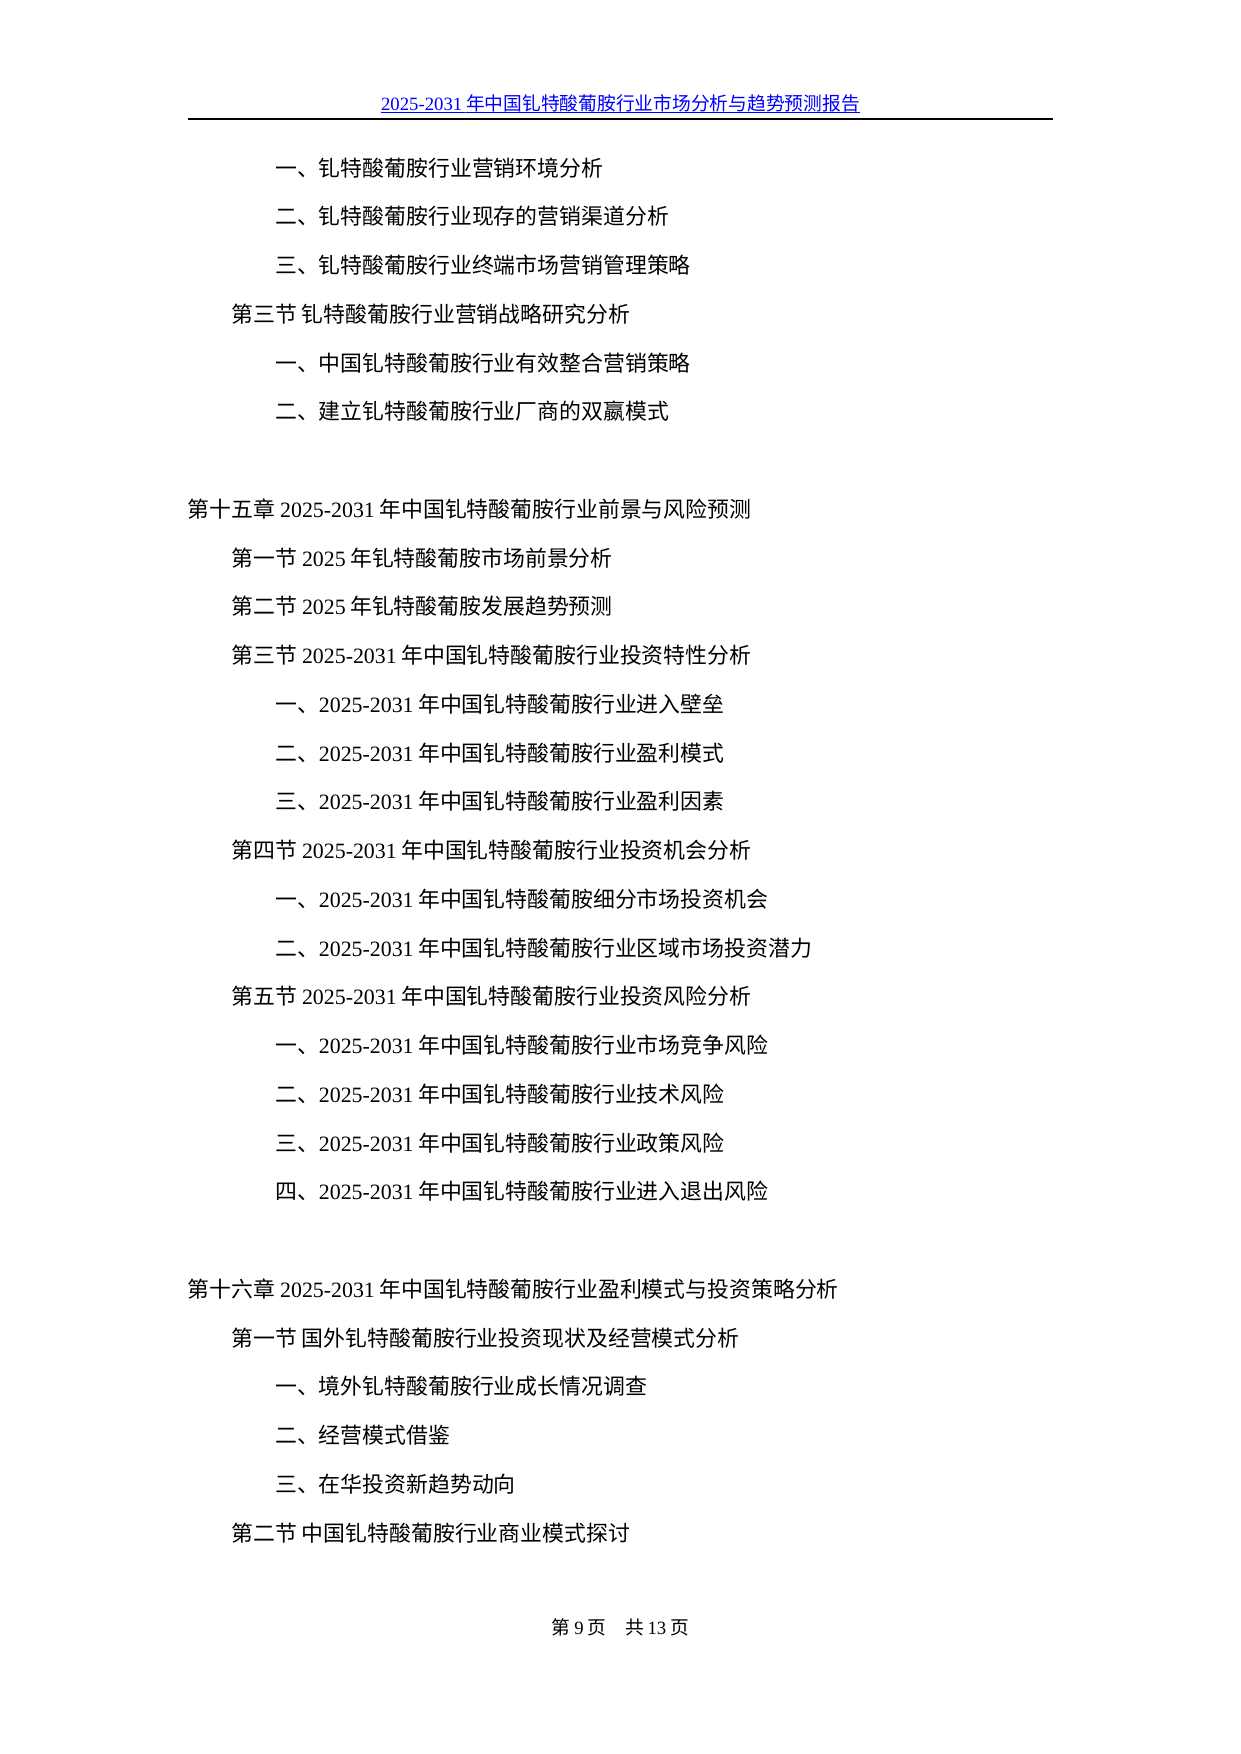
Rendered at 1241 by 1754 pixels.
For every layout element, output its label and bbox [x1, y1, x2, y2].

text [187, 150, 1053, 1548]
